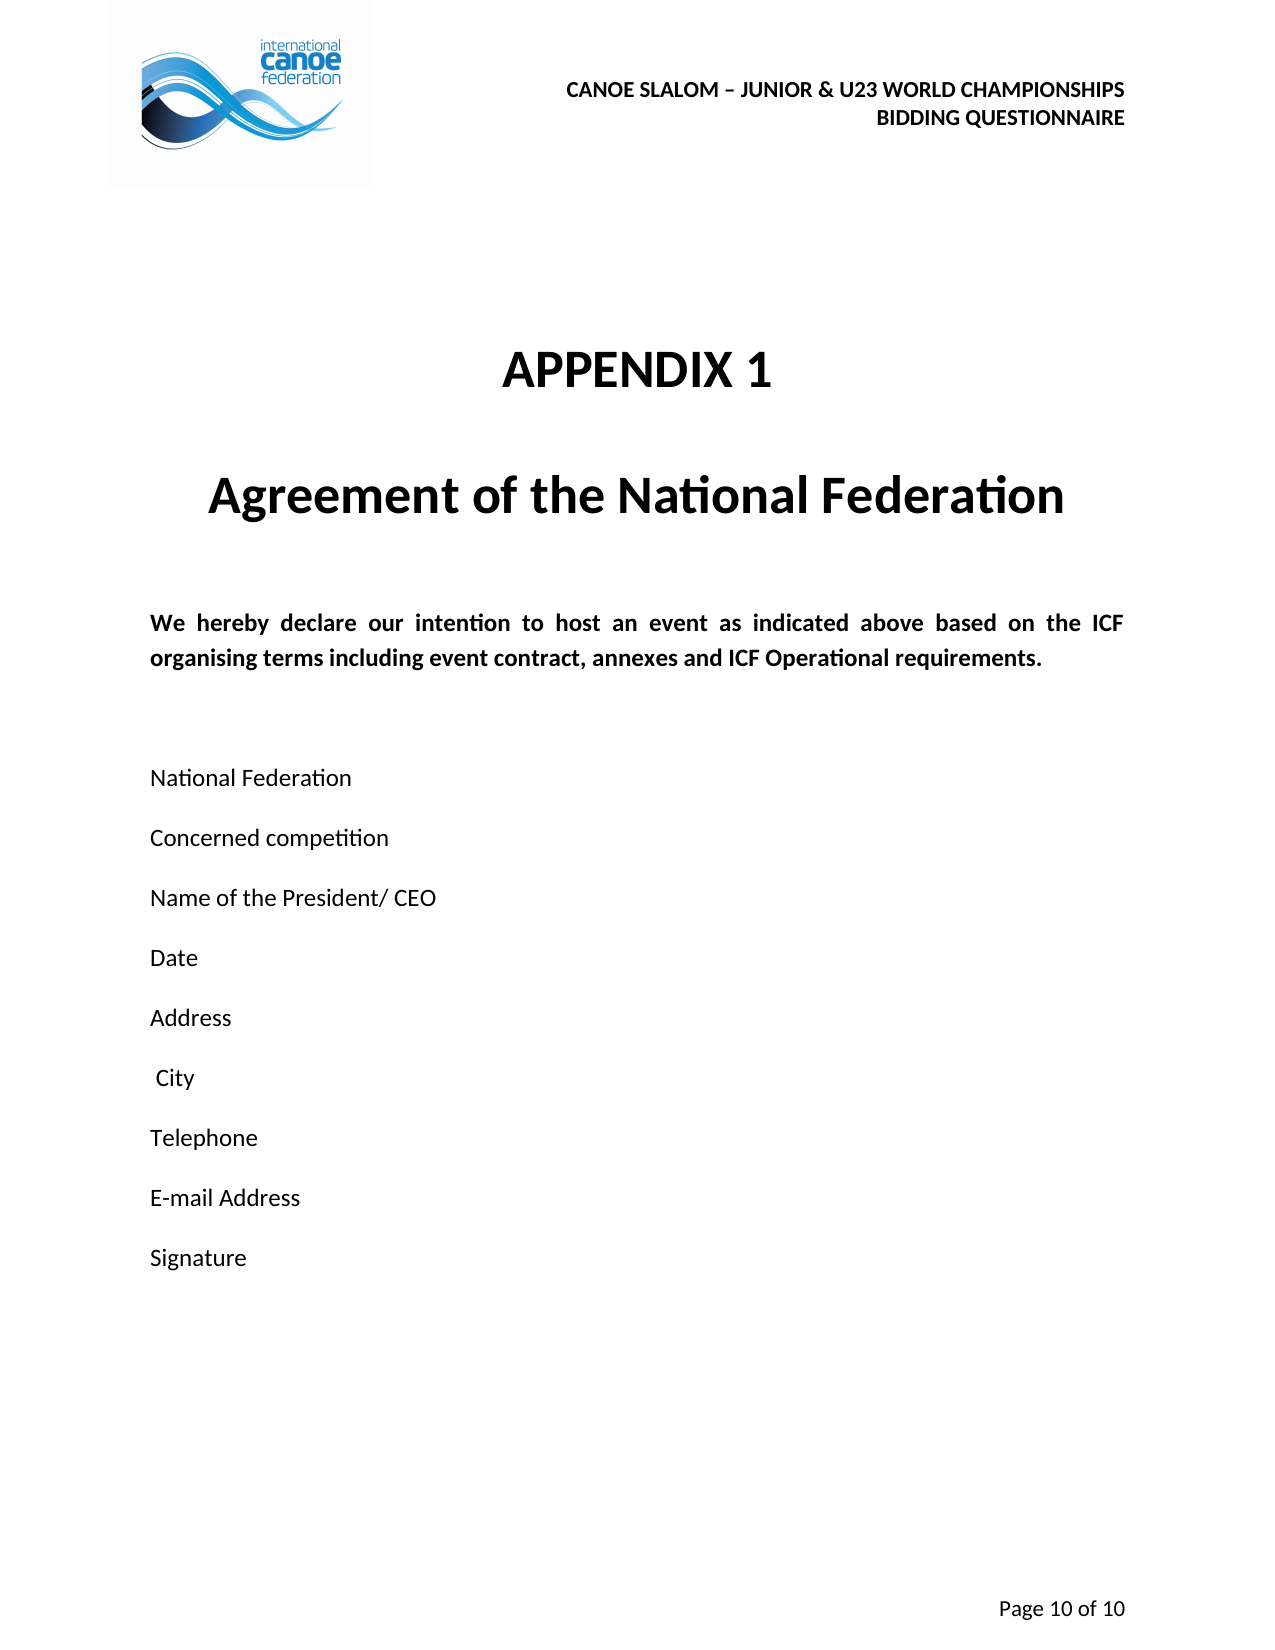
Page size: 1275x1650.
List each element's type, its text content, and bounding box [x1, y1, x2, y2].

text Date [150, 942, 1125, 972]
text Address [150, 1002, 1125, 1032]
title Agreement of the National Federation [150, 461, 1125, 527]
text City [150, 1062, 1125, 1092]
text Concerned competition [150, 822, 1125, 852]
text We hereby declare our intention to host an event as indicated above based on the ICF organising terms including event contract, annexes and ICF Operational requirements. [150, 607, 1125, 672]
picture [108, 0, 373, 187]
title APPENDIX 1 [150, 335, 1125, 401]
text Name of the President/ CEO [150, 882, 1125, 912]
text Telephone [150, 1122, 1125, 1152]
text Signature [150, 1242, 1125, 1272]
text National Federation [150, 762, 1125, 792]
text E-mail Address [150, 1182, 1125, 1212]
